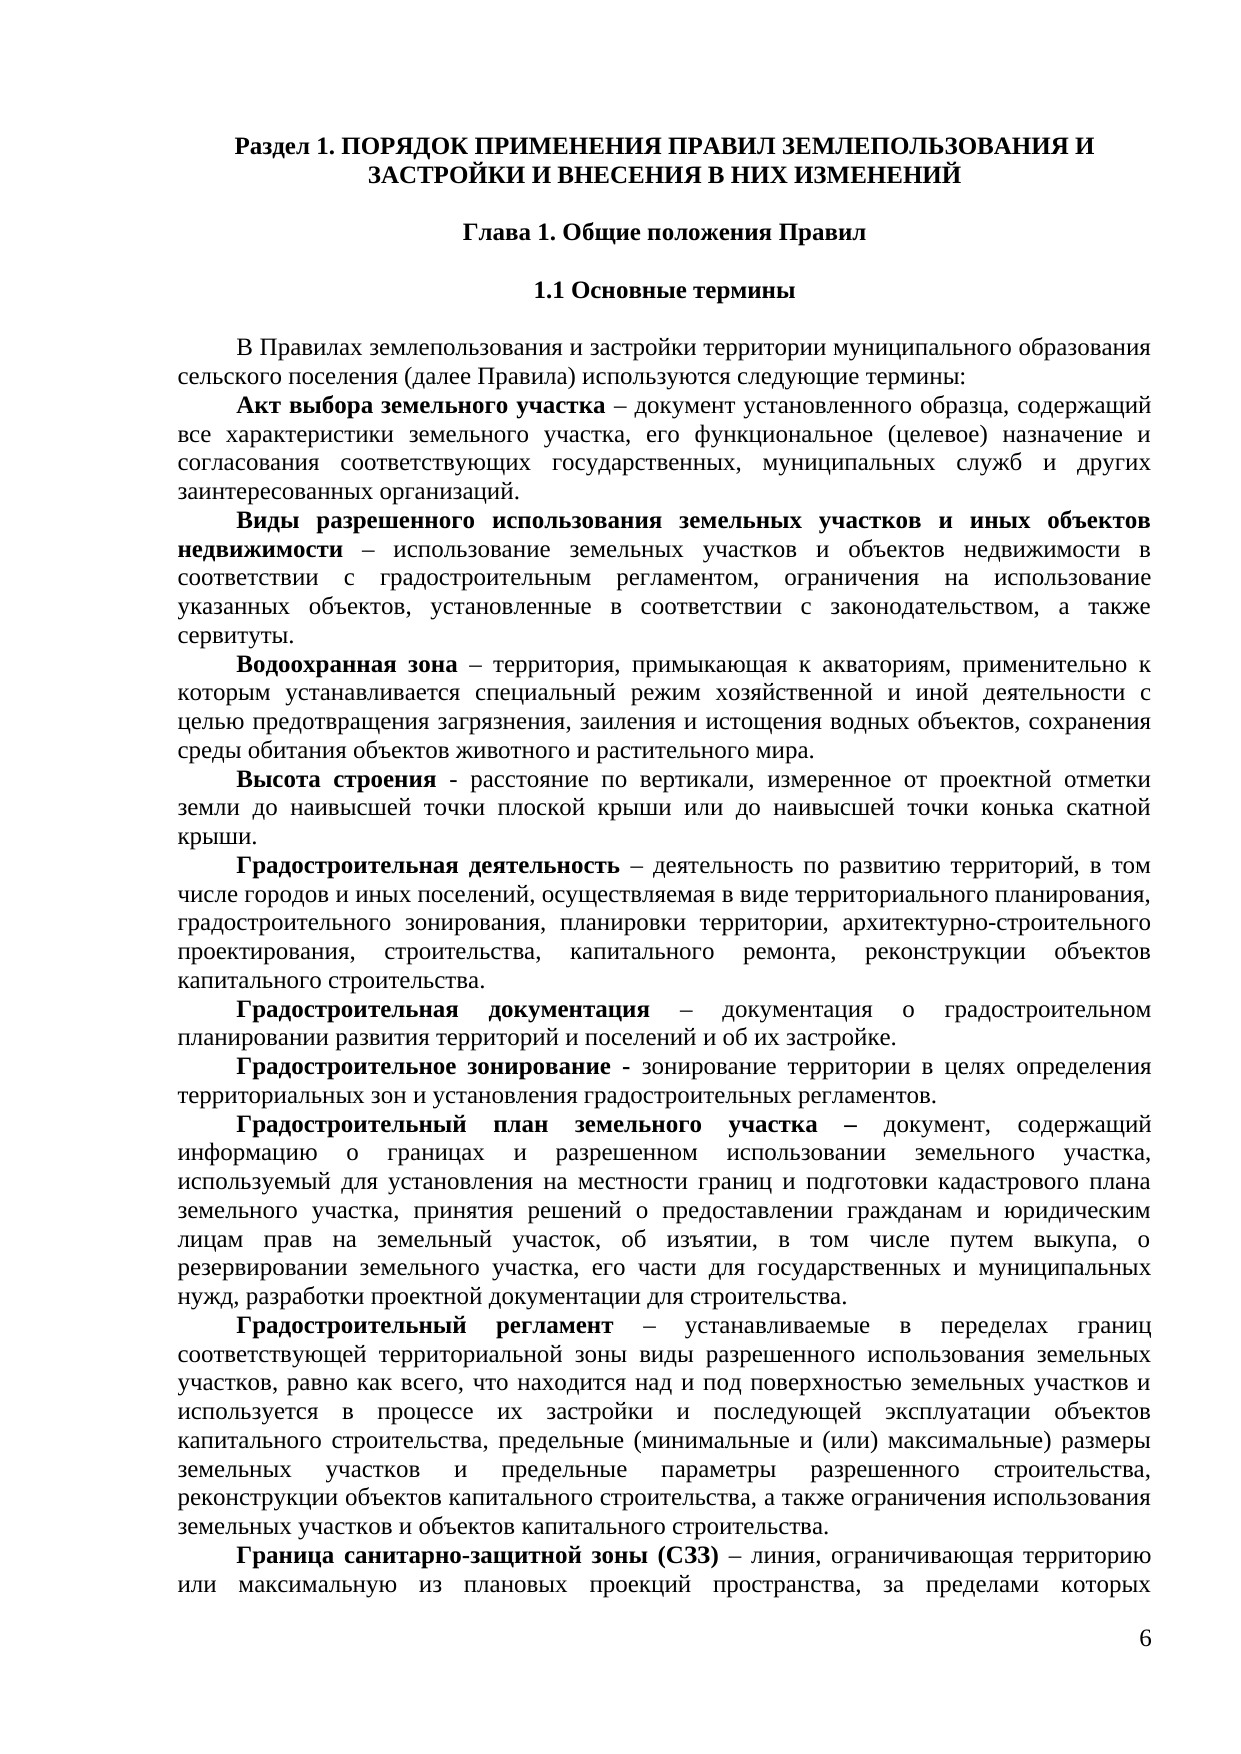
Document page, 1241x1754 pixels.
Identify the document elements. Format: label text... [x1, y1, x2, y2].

text Градостроительная деятельность – деятельность по развитию территорий, в том числе городов и иных поселений, осуществляемая в виде территориального планирования, градостроительного зонирования, планировки территории, архитектурно-строительного проектирования, строительства, капитального ремонта, реконструкции объектов капитального строительства. [177, 850, 1152, 994]
text Градостроительный регламент – устанавливаемые в переделах границ соответствующей территориальной зоны виды разрешенного использования земельных участков, равно как всего, что находится над и под поверхностью земельных участков и используется в процессе их застройки и последующей эксплуатации объектов капитального строительства, предельные (минимальные и (или) максимальные) размеры земельных участков и предельные параметры разрешенного строительства, реконструкции объектов капитального строительства, а также ограничения использования земельных участков и объектов капитального строительства. [177, 1310, 1152, 1540]
subtitle 1.1 Основные термины [177, 275, 1152, 304]
text Акт выбора земельного участка – документ установленного образца, содержащий все характеристики земельного участка, его функциональное (целевое) назначение и согласования соответствующих государственных, муниципальных служб и других заинтересованных организаций. [177, 390, 1152, 505]
subtitle Раздел 1. ПОРЯДОК ПРИМЕНЕНИЯ ПРАВИЛ ЗЕМЛЕПОЛЬЗОВАНИЯ И ЗАСТРОЙКИ И ВНЕСЕНИЯ В НИХ ИЗМЕНЕНИЙ [177, 131, 1152, 189]
text Высота строения - расстояние по вертикали, измеренное от проектной отметки земли до наивысшей точки плоской крыши или до наивысшей точки конька скатной крыши. [177, 764, 1152, 850]
text Градостроительный план земельного участка – документ, содержащий информацию о границах и разрешенном использовании земельного участка, используемый для установления на местности границ и подготовки кадастрового плана земельного участка, принятия решений о предоставлении гражданам и юридическим лицам прав на земельный участок, об изъятии, в том числе путем выкупа, о резервировании земельного участка, его части для государственных и муниципальных нужд, разработки проектной документации для строительства. [177, 1109, 1152, 1310]
text Градостроительная документация – документация о градостроительном планировании развития территорий и поселений и об их застройке. [177, 994, 1152, 1051]
text Градостроительное зонирование - зонирование территории в целях определения территориальных зон и установления градостроительных регламентов. [177, 1051, 1152, 1109]
subtitle Глава 1. Общие положения Правил [177, 217, 1152, 246]
text В Правилах землепользования и застройки территории муниципального образования сельского поселения (далее Правила) используются следующие термины: [177, 332, 1152, 390]
text Виды разрешенного использования земельных участков и иных объектов недвижимости – использование земельных участков и объектов недвижимости в соответствии с градостроительным регламентом, ограничения на использование указанных объектов, установленные в соответствии с законодательством, а также сервитуты. [177, 505, 1152, 649]
text Водоохранная зона – территория, примыкающая к акваториям, применительно к которым устанавливается специальный режим хозяйственной и иной деятельности с целью предотвращения загрязнения, заиления и истощения водных объектов, сохранения среды обитания объектов животного и растительного мира. [177, 649, 1152, 764]
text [177, 1540, 1152, 1597]
